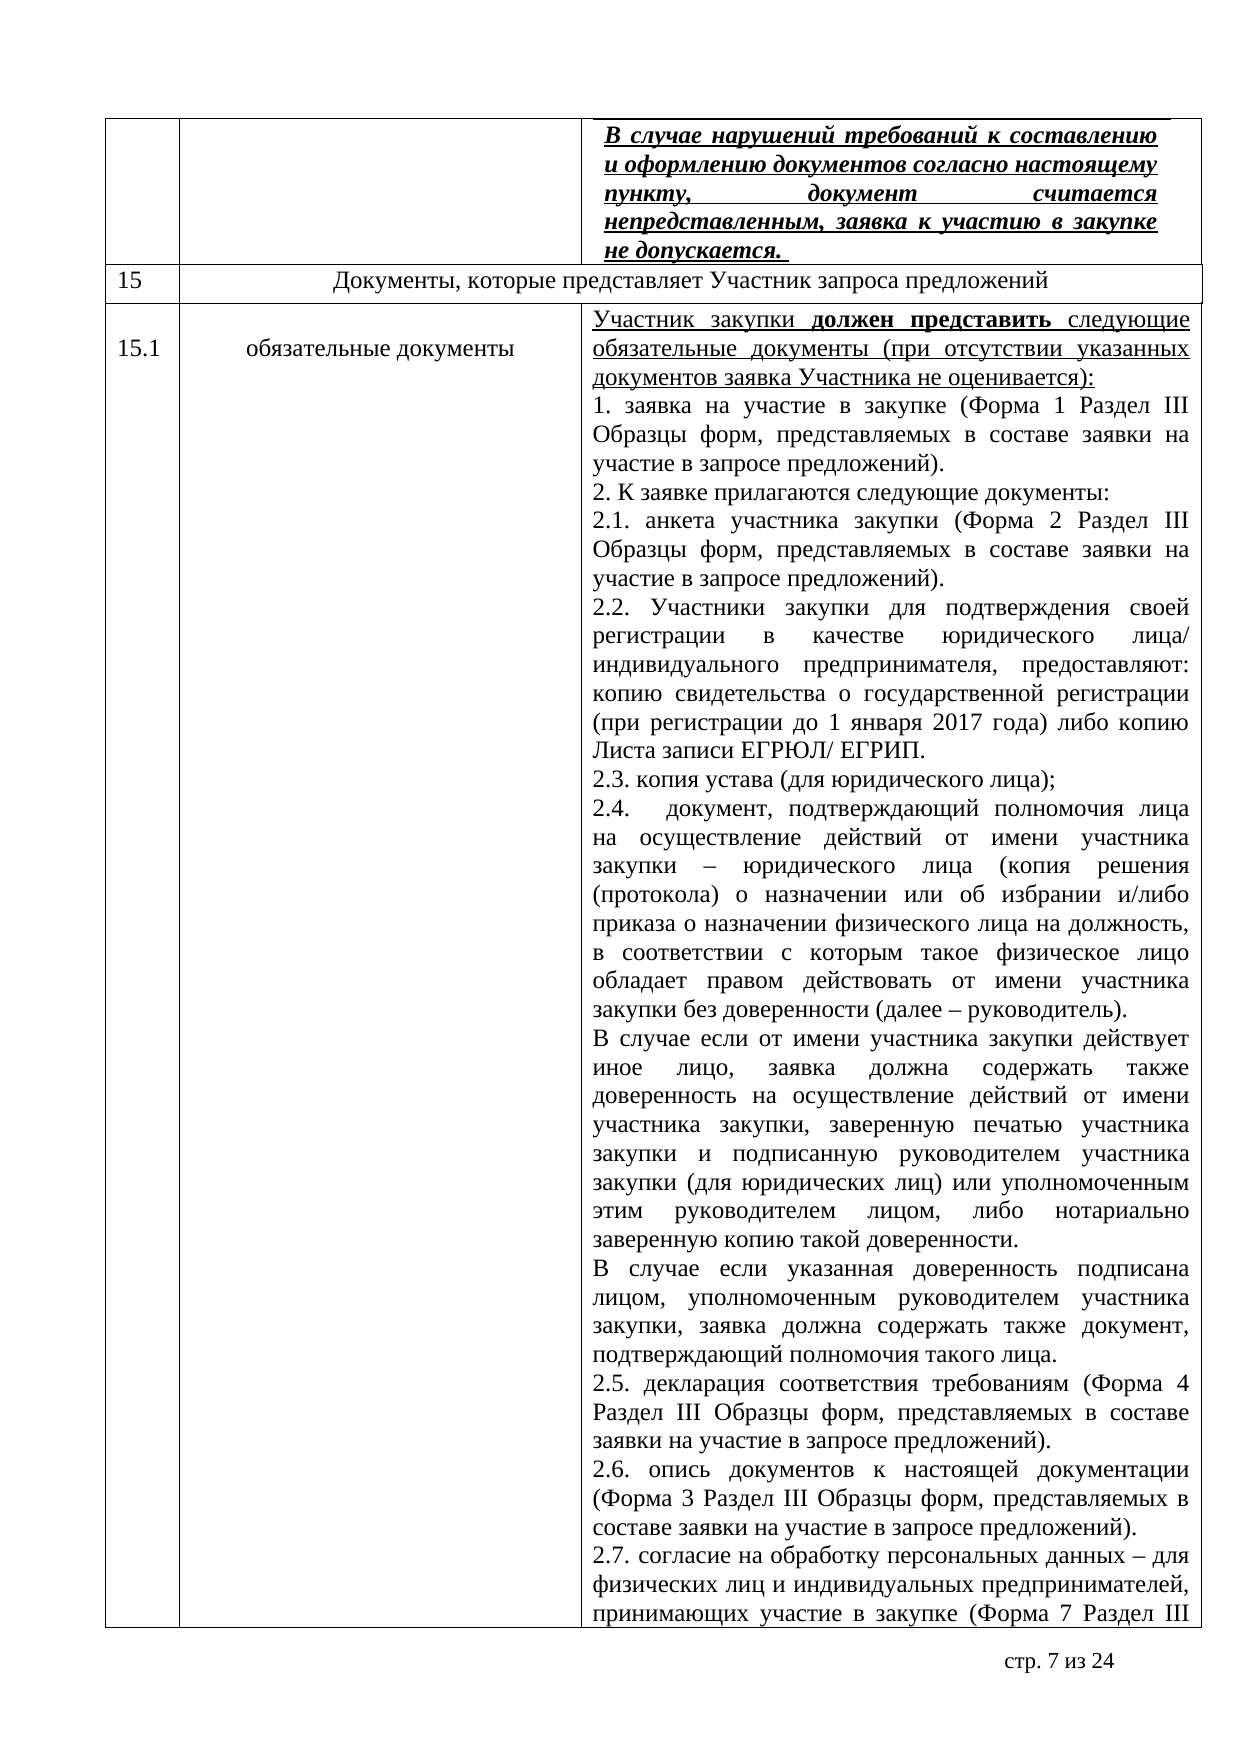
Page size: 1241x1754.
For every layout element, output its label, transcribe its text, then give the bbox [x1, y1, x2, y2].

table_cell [582, 119, 1201, 264]
table_cell 15 [106, 265, 179, 303]
table_cell Документы, которые представляет Участник запроса предложений [180, 265, 1202, 303]
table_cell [180, 304, 581, 1627]
table_cell 15.1 [106, 304, 179, 1627]
table_cell 14 [106, 119, 179, 264]
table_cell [180, 119, 581, 264]
